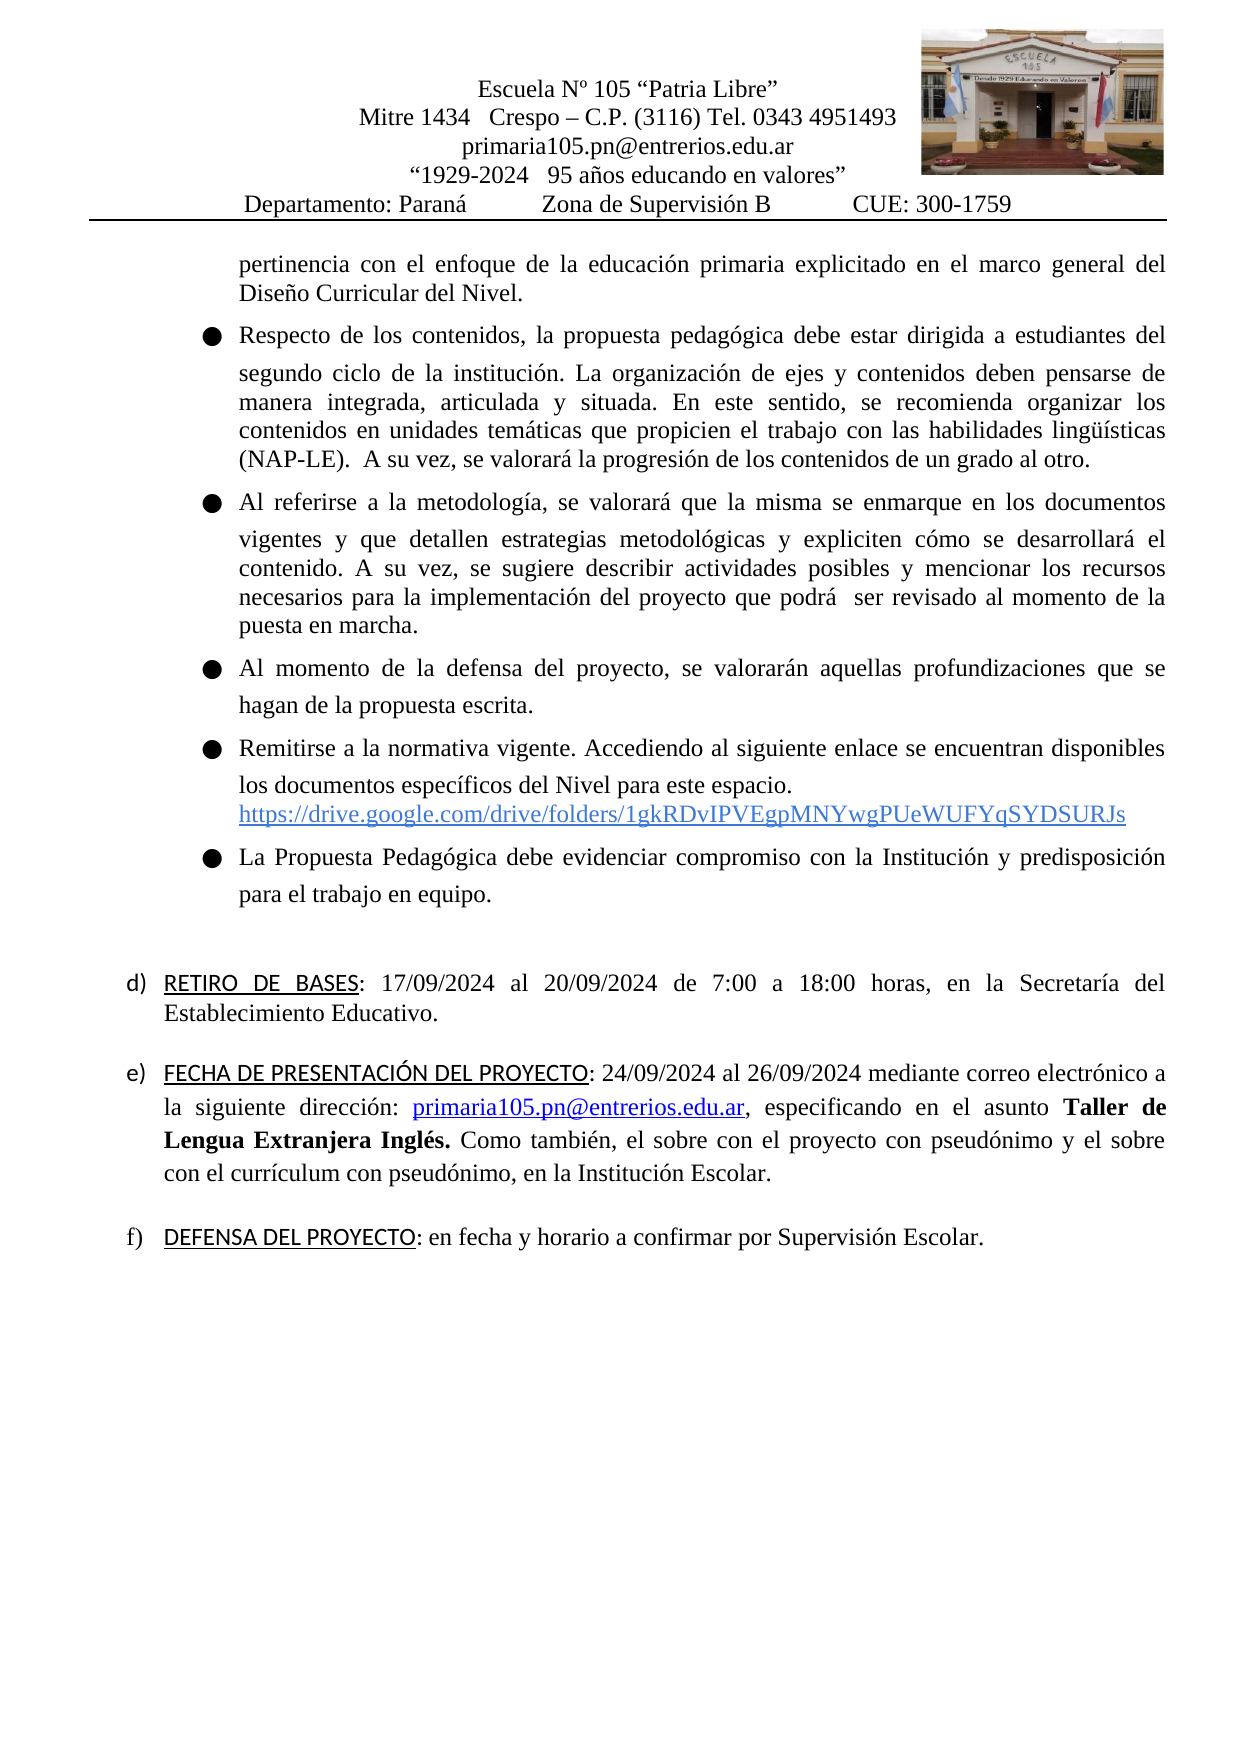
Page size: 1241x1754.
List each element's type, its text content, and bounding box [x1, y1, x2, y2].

list Al referirse a la metodología, se valorará que la misma se enmarque en los documentos vigentes y que detallen estrategias metodológicas y expliciten cómo se desarrollará el contenido. A su vez, se sugiere describir actividades posibles y mencionar los recursos necesarios para la implementación del proyecto que podrá ser revisado al momento de la puesta en marcha. [201, 473, 1167, 639]
list Al momento de la defensa del proyecto, se valorarán aquellas profundizaciones que se hagan de la propuesta escrita. [201, 639, 1167, 719]
text https://drive.google.com/drive/folders/1gkRDvIPVEgpMNYwgPUeWUFYqSYDSURJs [239, 799, 1167, 828]
list Remitirse a la normativa vigente. Accediendo al siguiente enlace se encuentran disponibles los documentos específicos del Nivel para este espacio. [201, 719, 1167, 799]
list DEFENSA DEL PROYECTO: en fecha y horario a confirmar por Supervisión Escolar. [126, 1222, 1167, 1252]
list FECHA DE PRESENTACIÓN DEL PROYECTO: 24/09/2024 al 26/09/2024 mediante correo electrónico a la siguiente dirección: primaria105.pn@entrerios.edu.ar, especificando en el asunto Taller de Lengua Extranjera Inglés. Como también, el sobre con el proyecto con pseudónimo y el sobre con el currículum con pseudónimo, en la Institución Escolar. [126, 1057, 1167, 1187]
list Respecto de los contenidos, la propuesta pedagógica debe estar dirigida a estudiantes del segundo ciclo de la institución. La organización de ejes y contenidos deben pensarse de manera integrada, articulada y situada. En este sentido, se recomienda organizar los contenidos en unidades temáticas que propicien el trabajo con las habilidades lingüísticas (NAP-LE). A su vez, se valorará la progresión de los contenidos de un grado al otro. [201, 307, 1167, 473]
list RETIRO DE BASES: 17/09/2024 al 20/09/2024 de 7:00 a 18:00 horas, en la Secretaría del Establecimiento Educativo. [126, 967, 1167, 1027]
picture [921, 29, 1164, 175]
list La Propuesta Pedagógica debe evidenciar compromiso con la Institución y predisposición para el trabajo en equipo. [201, 828, 1167, 908]
